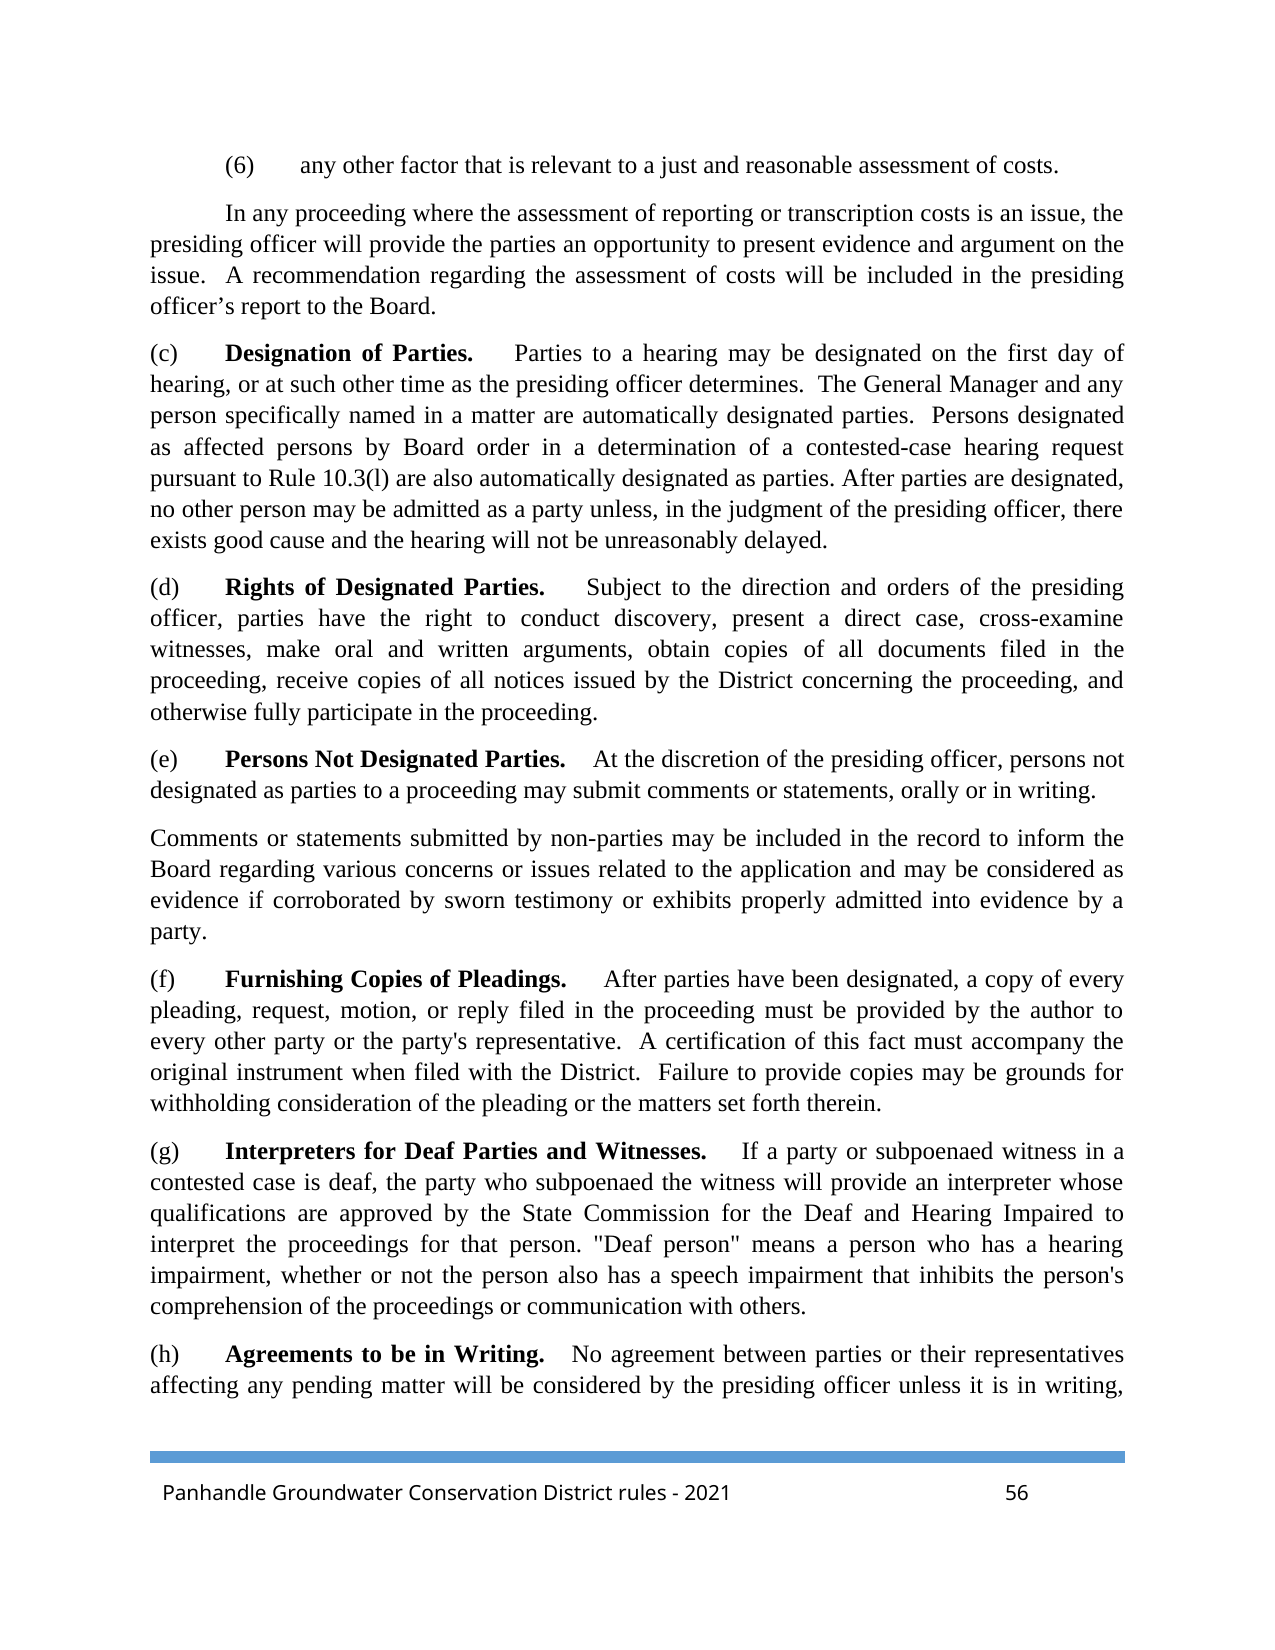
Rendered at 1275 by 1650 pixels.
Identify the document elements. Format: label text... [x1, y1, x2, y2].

text (f) Furnishing Copies of Pleadings. After parties have been designated, a copy of every pleading, request, motion, or reply filed in the proceeding must be provided by the author to every other party or the party's representative. A certification of this fact must accompany the original instrument when filed with the District. Failure to provide copies may be grounds for withholding consideration of the pleading or the matters set forth therein. [150, 964, 1125, 1117]
text (d) Rights of Designated Parties. Subject to the direction and orders of the presiding officer, parties have the right to conduct discovery, present a direct case, cross-examine witnesses, make oral and written arguments, obtain copies of all documents filed in the proceeding, receive copies of all notices issued by the District concerning the proceeding, and otherwise fully participate in the proceeding. [150, 572, 1125, 725]
text (6) any other factor that is relevant to a just and reasonable assessment of costs. [225, 150, 1125, 179]
text (g) Interpreters for Deaf Parties and Witnesses. If a party or subpoenaed witness in a contested case is deaf, the party who subpoenaed the witness will provide an interpreter whose qualifications are approved by the State Commission for the Deaf and Hearing Impaired to interpret the proceedings for that person. "Deaf person" means a person who has a hearing impairment, whether or not the person also has a speech impairment that inhibits the person's comprehension of the proceedings or communication with others. [150, 1136, 1125, 1320]
text In any proceeding where the assessment of reporting or transcription costs is an issue, the presiding officer will provide the parties an opportunity to present evidence and argument on the issue. A recommendation regarding the assessment of costs will be included in the presiding officer’s report to the Board. [150, 198, 1125, 319]
text (c) Designation of Parties. Parties to a hearing may be designated on the first day of hearing, or at such other time as the presiding officer determines. The General Manager and any person specifically named in a matter are automatically designated parties. Persons designated as affected persons by Board order in a determination of a contested-case hearing request pursuant to Rule 10.3(l) are also automatically designated as parties. After parties are designated, no other person may be admitted as a party unless, in the judgment of the presiding officer, there exists good cause and the hearing will not be unreasonably delayed. [150, 338, 1125, 553]
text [150, 1339, 1125, 1398]
text (e) Persons Not Designated Parties. At the discretion of the presiding officer, persons not designated as parties to a proceeding may submit comments or statements, orally or in writing. [150, 744, 1125, 804]
text Comments or statements submitted by non-parties may be included in the record to inform the Board regarding various concerns or issues related to the application and may be considered as evidence if corroborated by sworn testimony or exhibits properly admitted into evidence by a party. [150, 823, 1125, 945]
